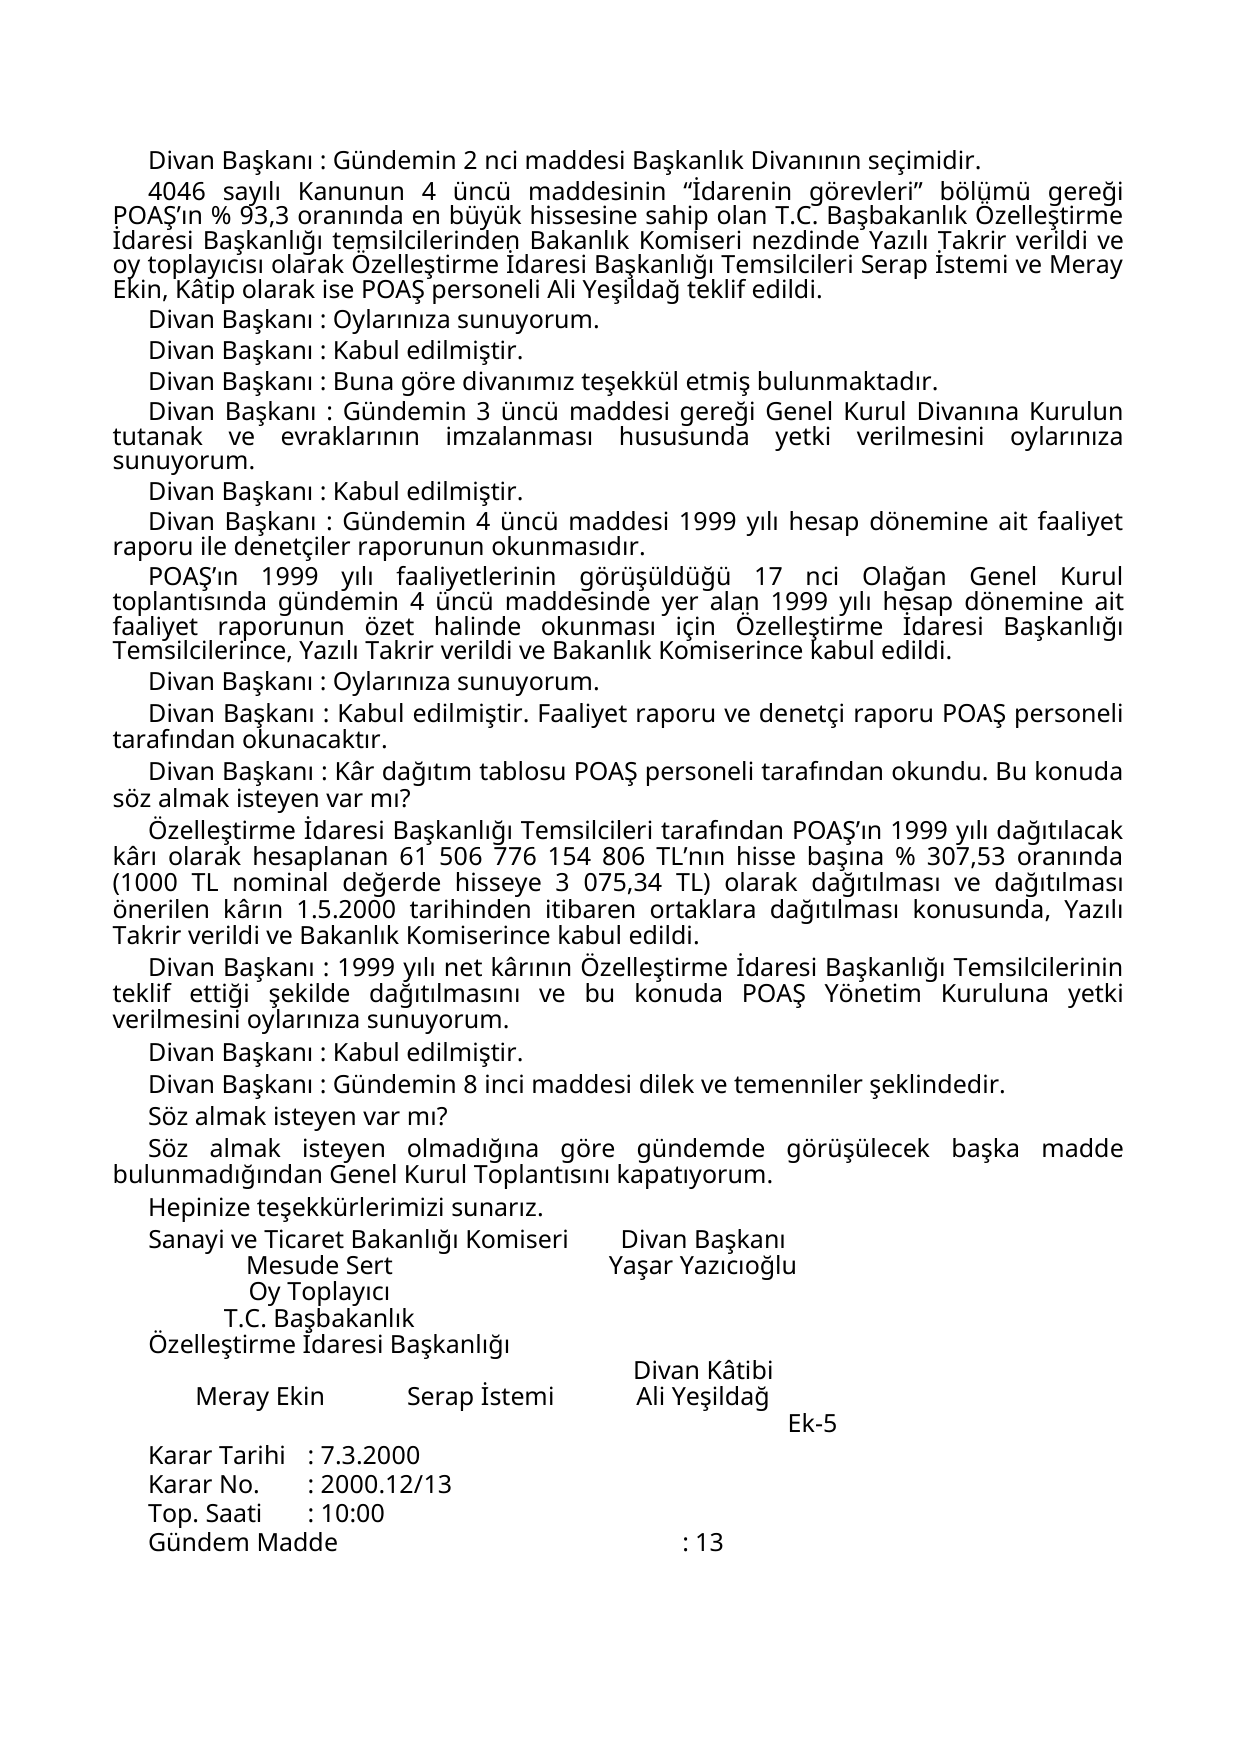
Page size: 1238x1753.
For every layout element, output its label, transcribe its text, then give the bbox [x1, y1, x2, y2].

text Divan Başkanı : Kabul edilmiştir. [112, 340, 1125, 364]
text Divan Başkanı : Kabul edilmiştir. [112, 481, 1125, 505]
text Divan Başkanı : Gündemin 8 inci maddesi dilek ve temenniler şeklindedir. [112, 1072, 1125, 1099]
text Divan Başkanı : Oylarınıza sunuyorum. [112, 671, 1125, 696]
text Divan Başkanı : 1999 yılı net kârının Özelleştirme İdaresi Başkanlığı Temsilcilerinin teklif ettiği şekilde dağıtılmasını ve bu konuda POAŞ Yönetim Kuruluna yetki verilmesini oylarınıza sunuyorum. [112, 956, 1125, 1034]
text Özelleştirme İdaresi Başkanlığı [112, 1332, 1125, 1359]
text Divan Başkanı : Gündemin 2 nci maddesi Başkanlık Divanının seçimidir. [112, 150, 1125, 174]
text Divan Başkanı : Gündemin 3 üncü maddesi gereği Genel Kurul Divanına Kurulun tutanak ve evraklarının imzalanması hususunda yetki verilmesini oylarınıza sunuyorum. [112, 401, 1125, 475]
text Özelleştirme İdaresi Başkanlığı Temsilcileri tarafından POAŞ’ın 1999 yılı dağıtılacak kârı olarak hesaplanan 61 506 776 154 806 TL’nın hisse başına % 307,53 oranında (1000 TL nominal değerde hisseye 3 075,34 TL) olarak dağıtılması ve dağıtılması önerilen kârın 1.5.2000 tarihinden itibaren ortaklara dağıtılması konusunda, Yazılı Takrir verildi ve Bakanlık Komiserince kabul edildi. [112, 818, 1125, 949]
text Divan Kâtibi [112, 1359, 1125, 1385]
text Divan Başkanı : Kabul edilmiştir. [112, 1040, 1125, 1066]
text Divan Başkanı : Kabul edilmiştir. Faaliyet raporu ve denetçi raporu POAŞ personeli tarafından okunacaktır. [112, 701, 1125, 754]
text POAŞ’ın 1999 yılı faaliyetlerinin görüşüldüğü 17 nci Olağan Genel Kurul toplantısında gündemin 4 üncü maddesinde yer alan 1999 yılı hesap dönemine ait faaliyet raporunun özet halinde okunması için Özelleştirme İdaresi Başkanlığı Temsilcilerince, Yazılı Takrir verildi ve Bakanlık Komiserince kabul edildi. [112, 566, 1125, 664]
text Ek-5 [112, 1411, 1125, 1437]
text Divan Başkanı : Kâr dağıtım tablosu POAŞ personeli tarafından okundu. Bu konuda söz almak isteyen var mı? [112, 760, 1125, 812]
text Karar No. : 2000.12/13 [112, 1472, 1125, 1499]
text Söz almak isteyen olmadığına göre gündemde görüşülecek başka madde bulunmadığından Genel Kurul Toplantısını kapatıyorum. [112, 1137, 1125, 1189]
text Oy Toplayıcı [112, 1280, 1125, 1306]
text Top. Saati : 10:00 [112, 1502, 1125, 1528]
text Divan Başkanı : Buna göre divanımız teşekkül etmiş bulunmaktadır. [112, 370, 1125, 395]
text Divan Başkanı : Oylarınıza sunuyorum. [112, 309, 1125, 334]
text T.C. Başbakanlık [112, 1306, 1125, 1332]
text Meray Ekin Serap İstemi Ali Yeşildağ [112, 1385, 1125, 1411]
text Gündem Madde : 13 [112, 1531, 1125, 1557]
text Hepinize teşekkürlerimizi sunarız. [112, 1195, 1125, 1221]
text Söz almak isteyen var mı? [112, 1104, 1125, 1131]
text Karar Tarihi : 7.3.2000 [112, 1443, 1125, 1469]
text Mesude Sert Yaşar Yazıcıoğlu [112, 1254, 1125, 1280]
text 4046 sayılı Kanunun 4 üncü maddesinin “İdarenin görevleri” bölümü gereği POAŞ’ın % 93,3 oranında en büyük hissesine sahip olan T.C. Başbakanlık Özelleştirme İdaresi Başkanlığı temsilcilerinden Bakanlık Komiseri nezdinde Yazılı Takrir verildi ve oy toplayıcısı olarak Özelleştirme İdaresi Başkanlığı Temsilcileri Serap İstemi ve Meray Ekin, Kâtip olarak ise POAŞ personeli Ali Yeşildağ teklif edildi. [112, 181, 1125, 303]
text Divan Başkanı : Gündemin 4 üncü maddesi 1999 yılı hesap dönemine ait faaliyet raporu ile denetçiler raporunun okunmasıdır. [112, 511, 1125, 560]
text Sanayi ve Ticaret Bakanlığı Komiseri Divan Başkanı [112, 1227, 1125, 1254]
